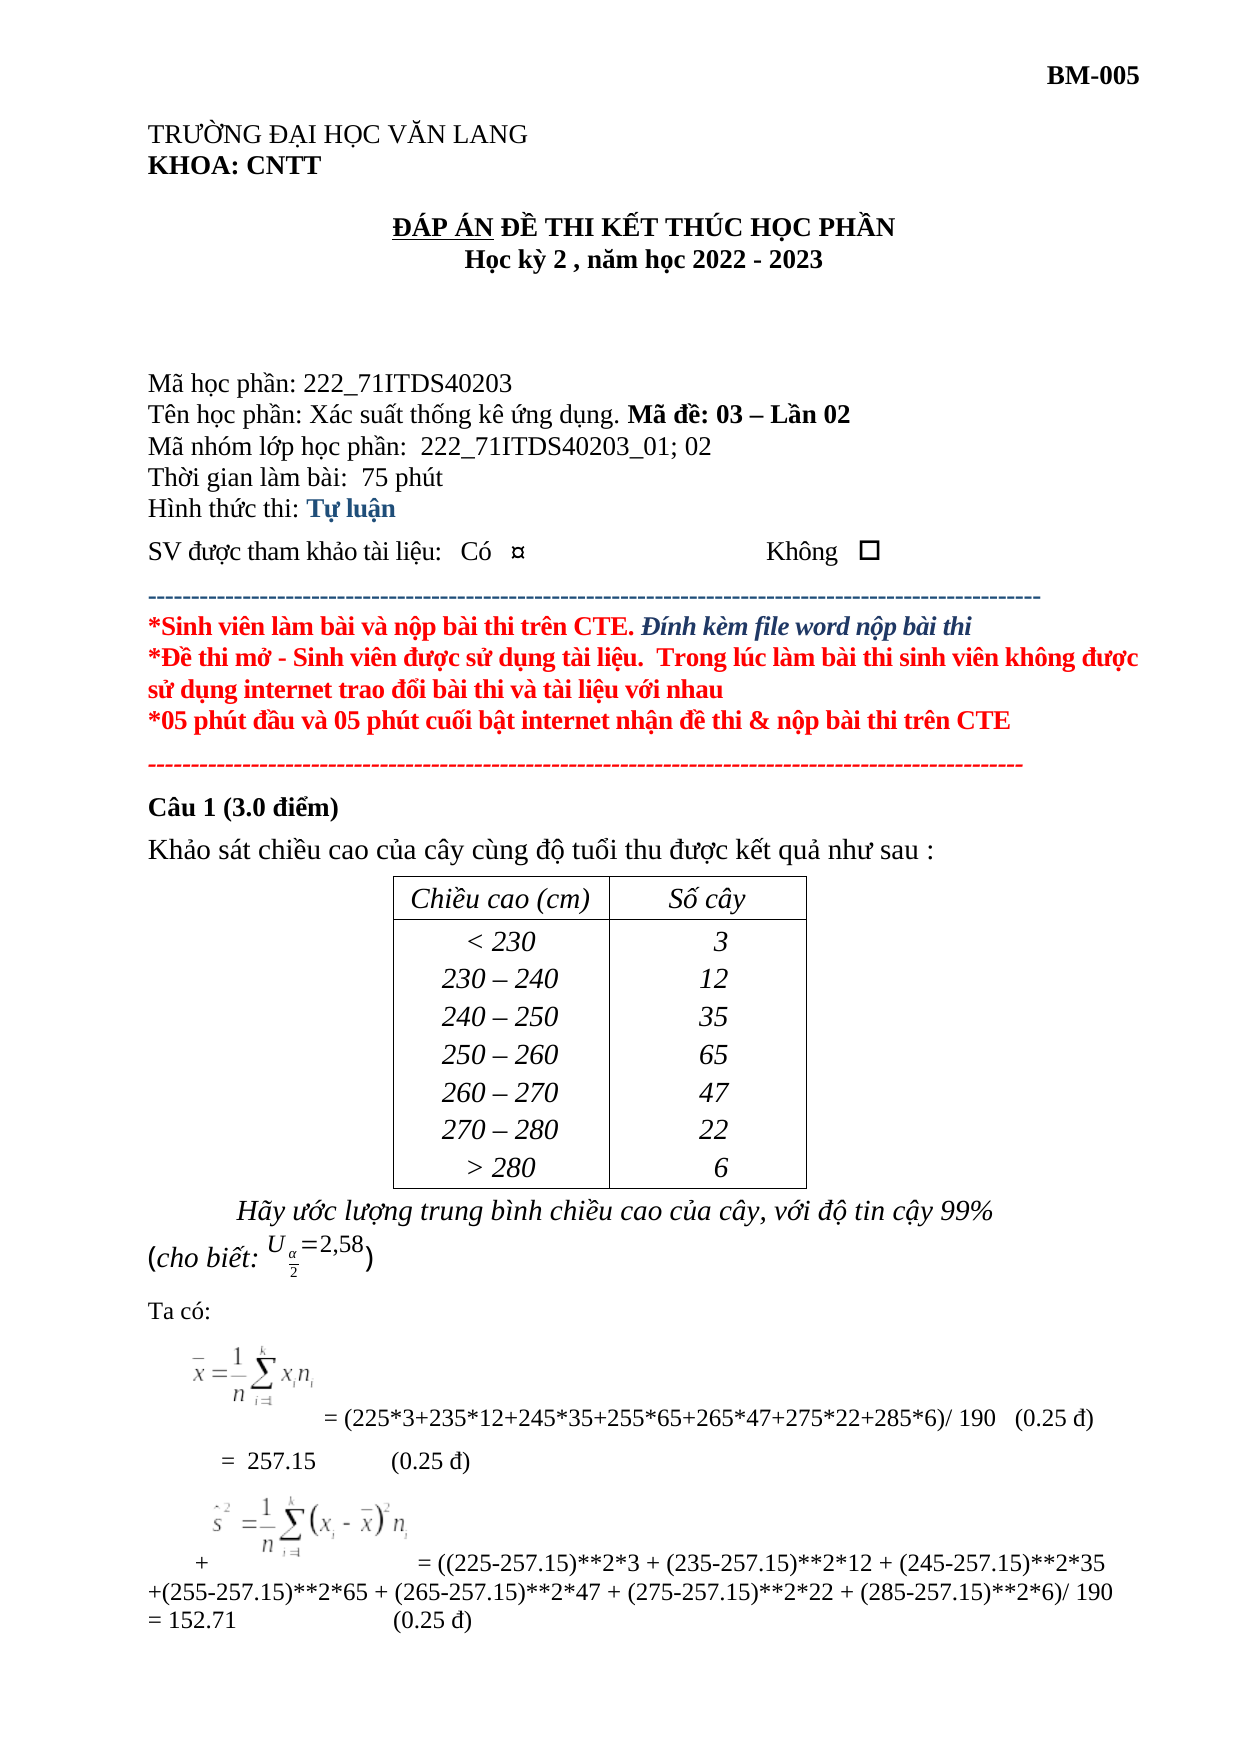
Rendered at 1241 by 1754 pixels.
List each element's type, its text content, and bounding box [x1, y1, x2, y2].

text Mã nhóm lớp học phần: 222_71ITDS40203_01; 02 [148, 429, 1140, 461]
text Hình thức thi: Tự luận [148, 492, 1140, 523]
text TRƯỜNG ĐẠI HỌC VĂN LANG [148, 118, 1140, 149]
table_cell < 230 230 – 240 240 – 250 250 – 260 260 – 270 270 – 280 > 280 [394, 920, 609, 1188]
text Khảo sát chiều cao của cây cùng độ tuổi thu được kết quả như sau : [148, 832, 1140, 866]
text (cho biết: ) [148, 1231, 1140, 1281]
text Thời gian làm bài: 75 phút [148, 461, 1140, 492]
text *05 phút đầu và 05 phút cuối bật internet nhận đề thi & nộp bài thi trên CTE [148, 704, 1140, 735]
text *Đề thi mở - Sinh viên được sử dụng tài liệu. Trong lúc làm bài thi sinh viên không được sử dụng internet trao đổi bài thi và tài liệu với nhau [148, 642, 1140, 704]
text ------------------------------------------------------------------------------------------------------ [148, 747, 1140, 779]
text + = ((225-257.15)**2*3 + (235-257.15)**2*12 + (245-257.15)**2*35 +(255-257.15)**2*65 + (265-257.15)**2*47 + (275-257.15)**2*22 + (285-257.15)**2*6)/ 190 = 152.71 (0.25 đ) [148, 1490, 1140, 1634]
text Mã học phần: 222_71ITDS40203 [148, 367, 1140, 398]
text Học kỳ 2 , năm học 2022 - 2023 [148, 243, 1140, 274]
text Hãy ước lượng trung bình chiều cao của cây, với độ tin cậy 99% [148, 1193, 1140, 1227]
table_header Chiều cao (cm) [394, 877, 609, 919]
table_cell 3 12 35 65 47 22 6 [610, 920, 806, 1188]
text Ta có: [148, 1296, 1140, 1324]
text ĐÁP ÁN ĐỀ THI KẾT THÚC HỌC PHẦN [148, 212, 1140, 243]
text *Sinh viên làm bài và nộp bài thi trên CTE. Đính kèm file word nộp bài thi [148, 610, 1140, 642]
table_header Số cây [610, 877, 806, 919]
text KHOA: CNTT [148, 149, 1140, 180]
text = 257.15 (0.25 đ) [148, 1446, 1140, 1475]
text -------------------------------------------------------------------------------------------------------- [148, 579, 1140, 610]
text SV được tham khảo tài liệu: Có Không [148, 536, 1140, 567]
text Câu 1 (3.0 điểm) [148, 791, 1140, 822]
text Tên học phần: Xác suất thống kê ứng dụng. Mã đề: 03 – Lần 02 [148, 398, 1140, 429]
text = (225*3+235*12+245*35+255*65+265*47+275*22+285*6)/ 190 (0.25 đ) [148, 1339, 1140, 1431]
